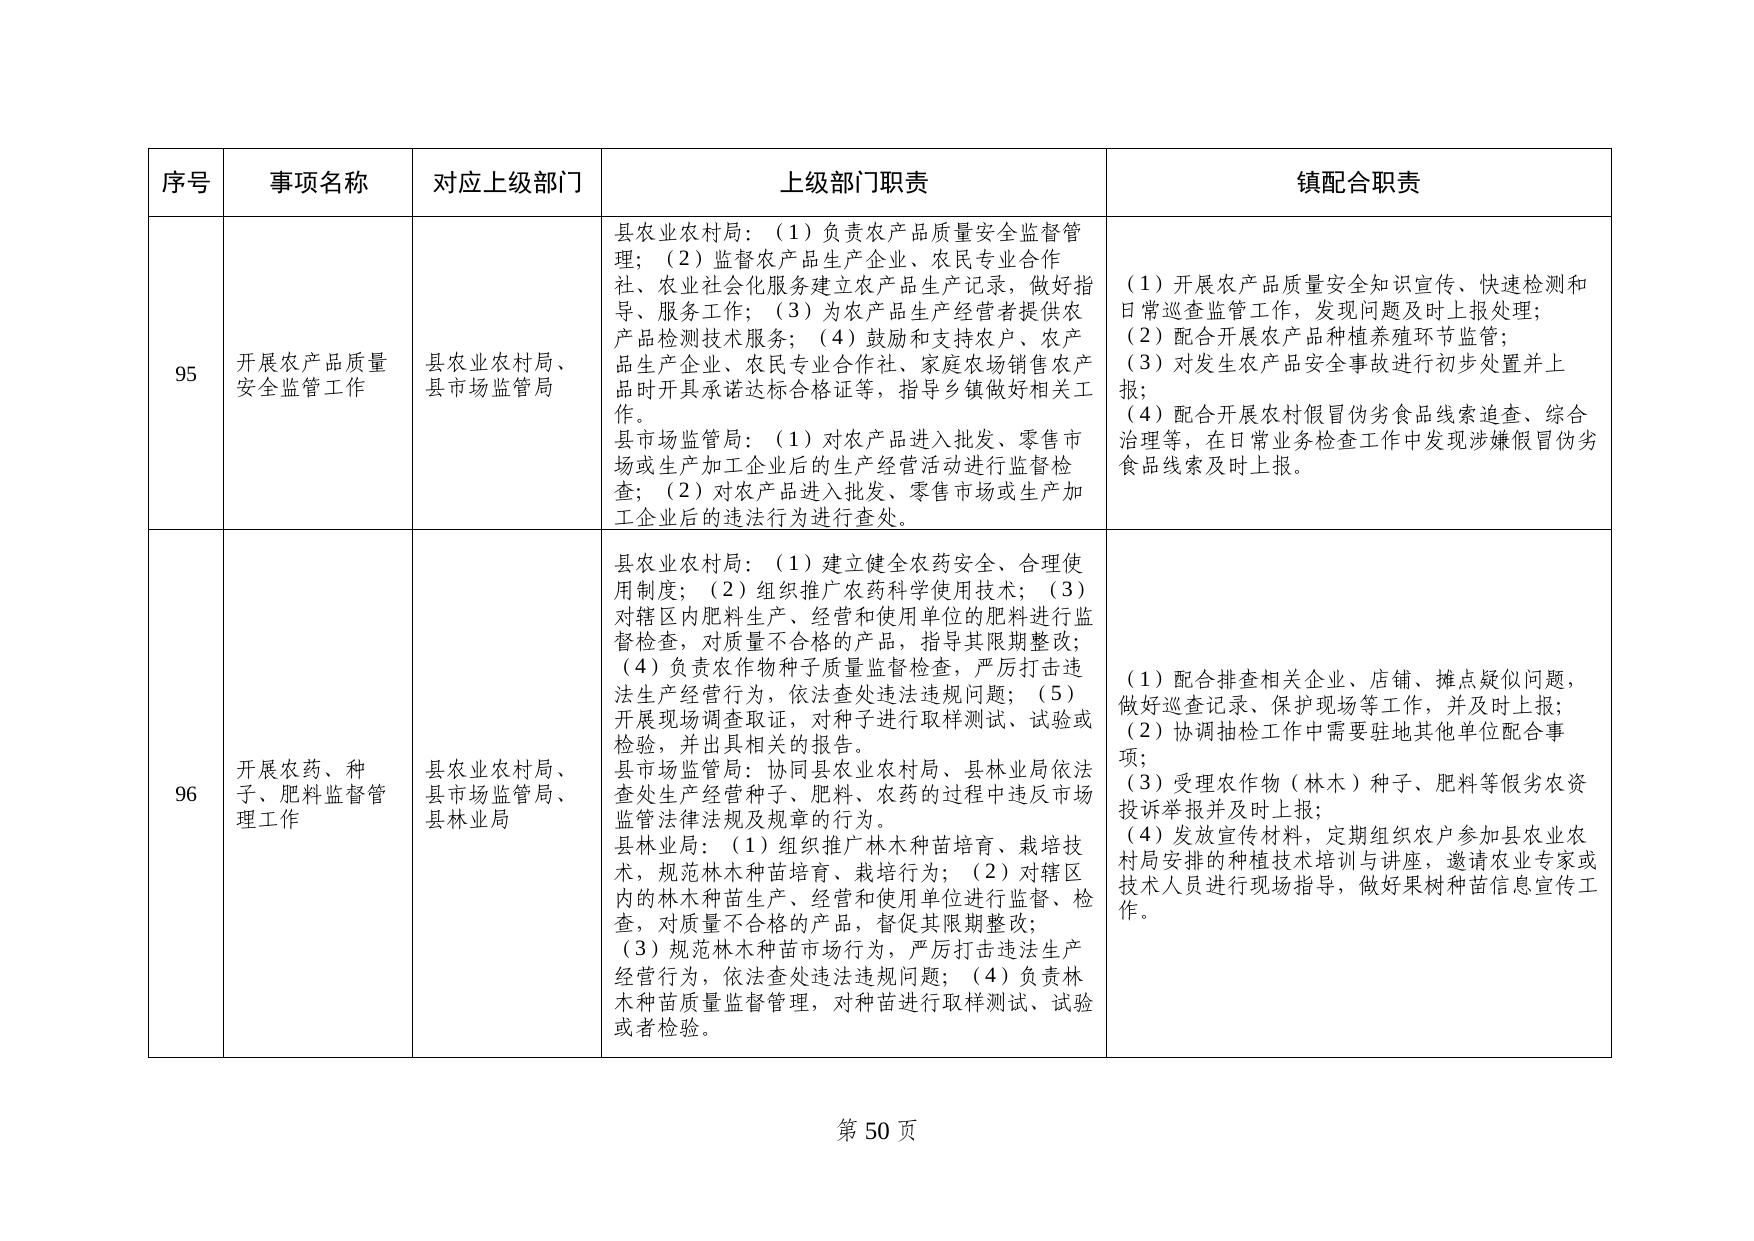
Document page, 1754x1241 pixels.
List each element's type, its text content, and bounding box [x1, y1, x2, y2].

table_header 事项名称 [224, 149, 412, 216]
table_cell （1）开展农产品质量安全知识宣传、快速检测和日常巡查监管工作，发现问题及时上报处理； （2）配合开展农产品种植养殖环节监管； （3）对发生农产品安全事故进行初步处置并上报； （4）配合开展农村假冒伪劣食品线索追查、综合治理等，在日常业务检查工作中发现涉嫌假冒伪劣食品线索及时上报。 [1107, 217, 1611, 529]
table_cell 县农业农村局、县市场监管局 [413, 217, 601, 529]
table_cell （1）配合排查相关企业、店铺、摊点疑似问题，做好巡查记录、保护现场等工作，并及时上报； （2）协调抽检工作中需要驻地其他单位配合事项； （3）受理农作物（林木）种子、肥料等假劣农资投诉举报并及时上报； （4）发放宣传材料，定期组织农户参加县农业农村局安排的种植技术培训与讲座，邀请农业专家或技术人员进行现场指导，做好果树种苗信息宣传工作。 [1107, 530, 1611, 1057]
table_header 上级部门职责 [602, 149, 1106, 216]
table_cell 开展农产品质量安全监管工作 [224, 217, 412, 529]
table_cell 县农业农村局：（1）建立健全农药安全、合理使用制度；（2）组织推广农药科学使用技术；（3）对辖区内肥料生产、经营和使用单位的肥料进行监督检查，对质量不合格的产品，指导其限期整改；（4）负责农作物种子质量监督检查，严厉打击违法生产经营行为，依法查处违法违规问题；（5）开展现场调查取证，对种子进行取样测试、试验或检验，并出具相关的报告。 县市场监管局：协同县农业农村局、县林业局依法查处生产经营种子、肥料、农药的过程中违反市场监管法律法规及规章的行为。 县林业局：（1）组织推广林木种苗培育、栽培技术，规范林木种苗培育、栽培行为；（2）对辖区内的林木种苗生产、经营和使用单位进行监督、检查，对质量不合格的产品，督促其限期整改；（3）规范林木种苗市场行为，严厉打击违法生产经营行为，依法查处违法违规问题；（4）负责林木种苗质量监督管理，对种苗进行取样测试、试验或者检验。 [602, 530, 1106, 1057]
table_cell 开展农药、种子、肥料监督管理工作 [224, 530, 412, 1057]
table_header 序号 [149, 149, 223, 216]
table_header 对应上级部门 [413, 149, 601, 216]
table_cell 县农业农村局、县市场监管局、县林业局 [413, 530, 601, 1057]
table_cell [149, 217, 223, 529]
table_cell 县农业农村局：（1）负责农产品质量安全监督管理；（2）监督农产品生产企业、农民专业合作社、农业社会化服务建立农产品生产记录，做好指导、服务工作；（3）为农产品生产经营者提供农产品检测技术服务；（4）鼓励和支持农户、农产品生产企业、农民专业合作社、家庭农场销售农产品时开具承诺达标合格证等，指导乡镇做好相关工作。 县市场监管局：（1）对农产品进入批发、零售市场或生产加工企业后的生产经营活动进行监督检查；（2）对农产品进入批发、零售市场或生产加工企业后的违法行为进行查处。 [602, 217, 1106, 529]
table_cell [149, 530, 223, 1057]
table_header 镇配合职责 [1107, 149, 1611, 216]
